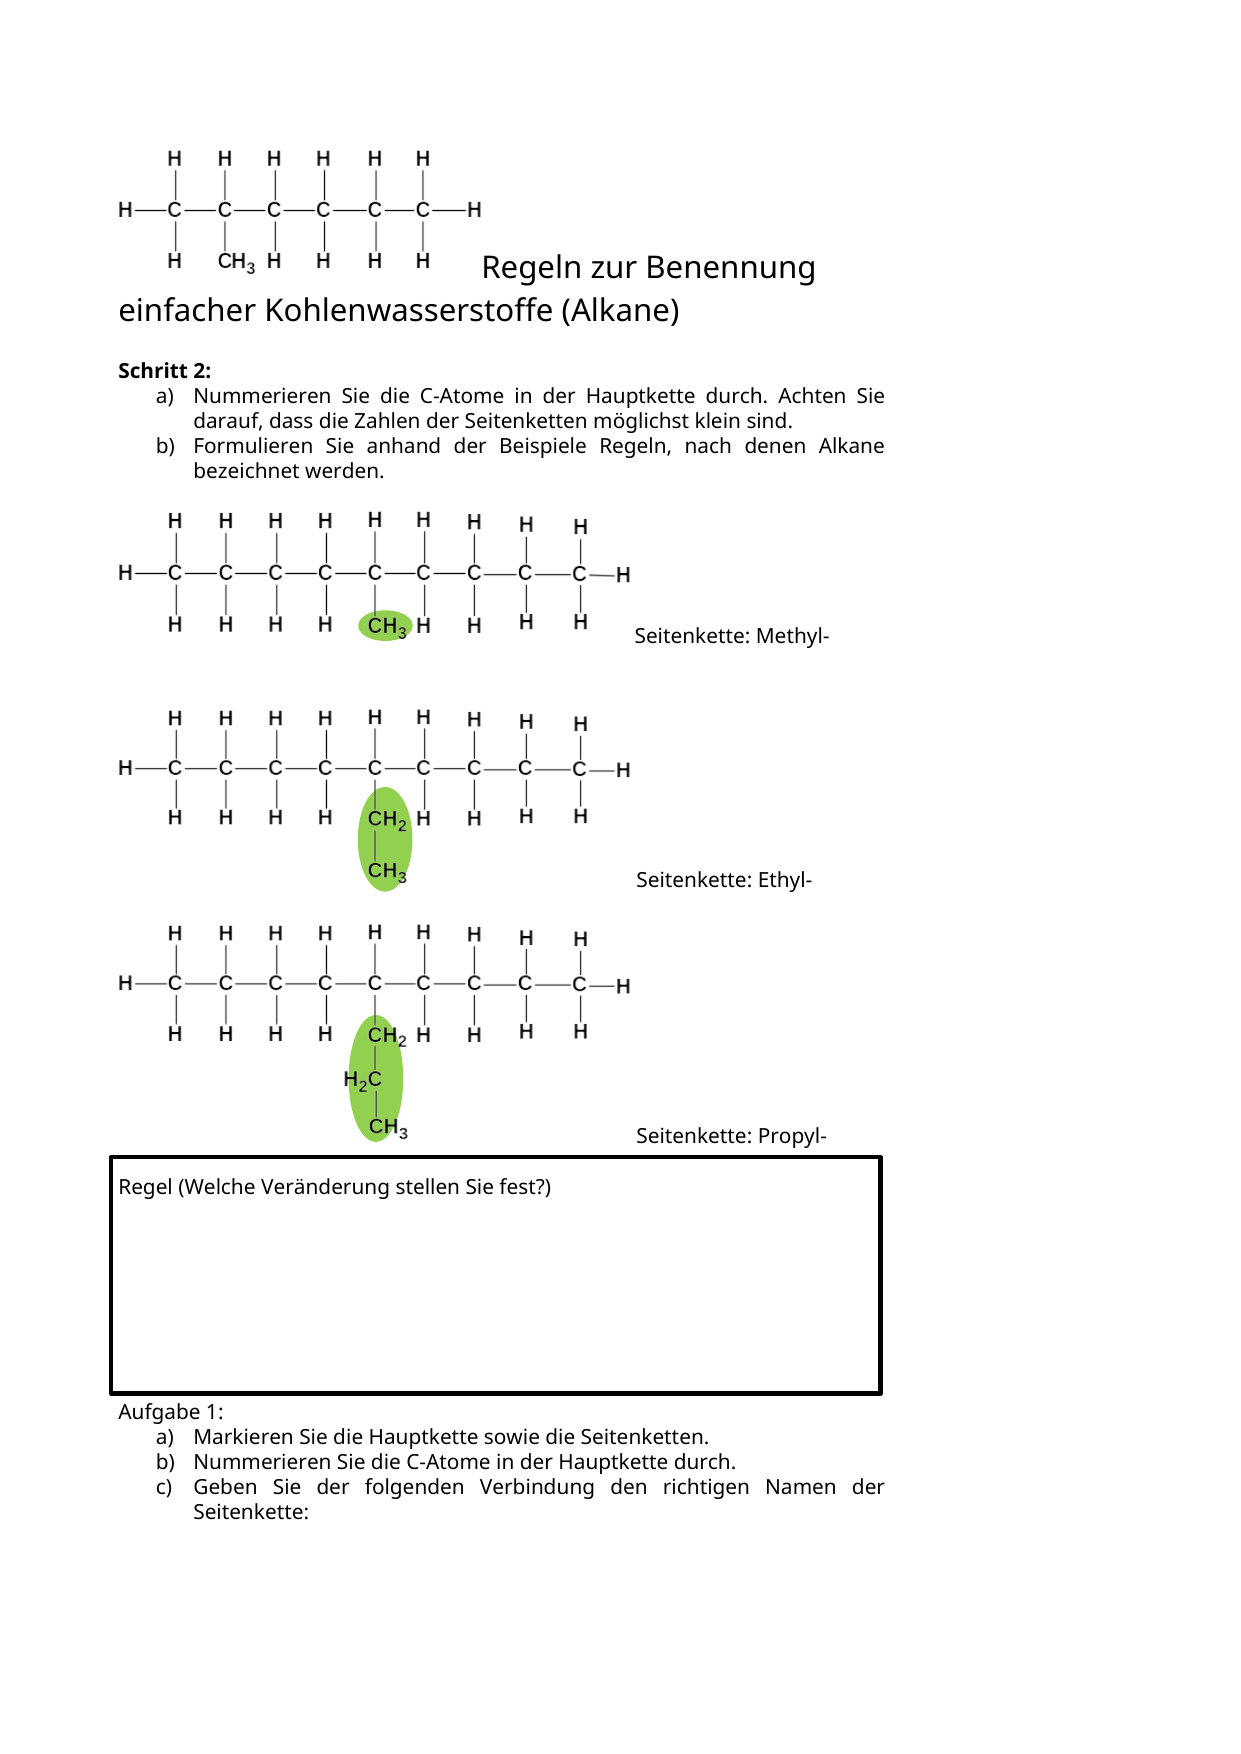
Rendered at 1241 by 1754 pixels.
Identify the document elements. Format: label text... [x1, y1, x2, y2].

text Regeln zur Benennung einfacher Kohlenwasserstoffe (Alkane) [118, 148, 886, 330]
text Seitenkette: Methyl- [118, 509, 886, 678]
text Regel (Welche Veränderung stellen Sie fest?) [118, 1175, 886, 1200]
list Nummerieren Sie die C-Atome in der Hauptkette durch. Achten Sie darauf, dass die Zahlen der Seitenketten möglichst klein sind. [156, 384, 886, 434]
text Seitenkette: Ethyl- [118, 706, 886, 894]
list Nummerieren Sie die C-Atome in der Hauptkette durch. [156, 1450, 886, 1475]
text Aufgabe 1: [118, 1400, 886, 1425]
text Schritt 2: [118, 359, 886, 384]
list Geben Sie der folgenden Verbindung den richtigen Namen der Seitenkette: [156, 1475, 886, 1525]
list Formulieren Sie anhand der Beispiele Regeln, nach denen Alkane bezeichnet werden. [156, 434, 886, 484]
list Markieren Sie die Hauptkette sowie die Seitenketten. [156, 1425, 886, 1450]
text Seitenkette: Propyl- [118, 922, 886, 1150]
